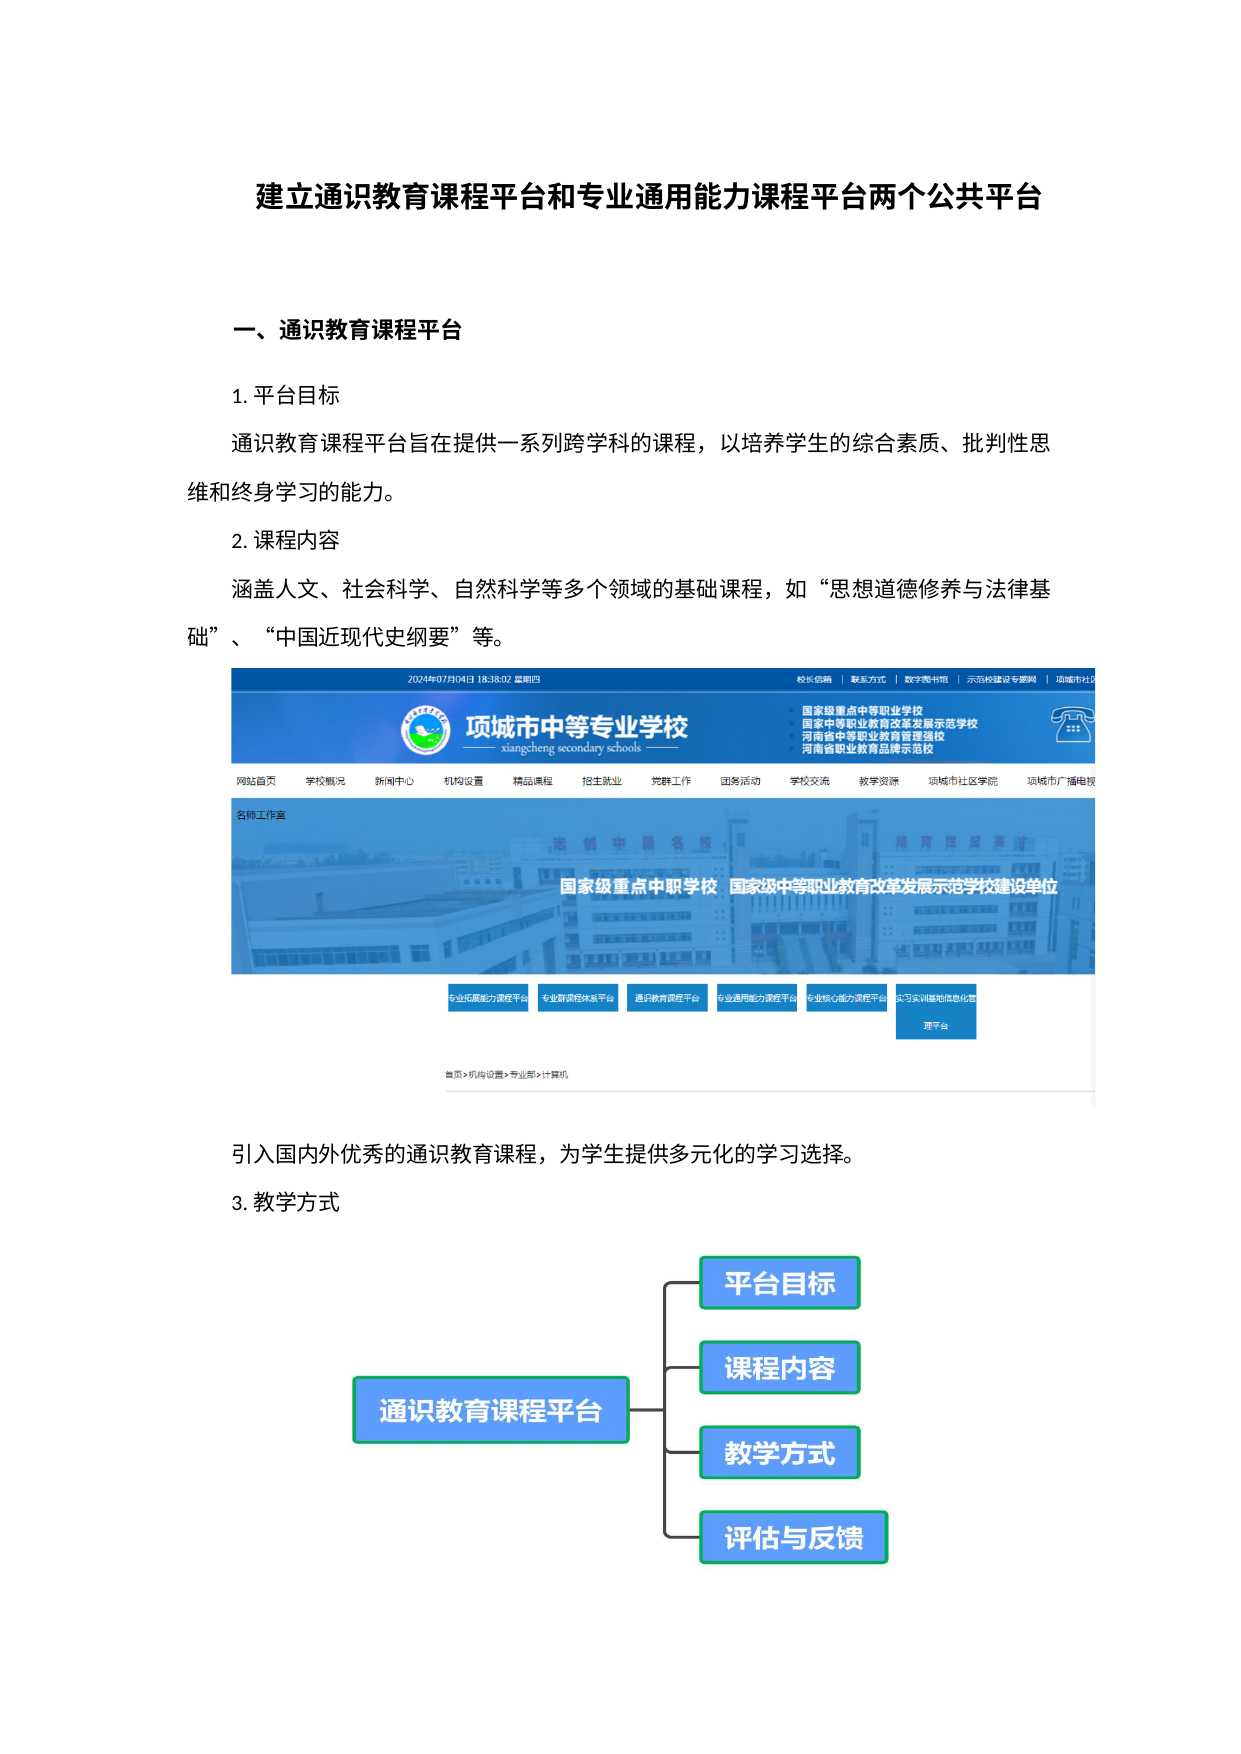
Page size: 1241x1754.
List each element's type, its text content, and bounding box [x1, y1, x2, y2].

picture [327, 1233, 913, 1586]
text 1. 平台目标 [187, 377, 1053, 410]
text 2. 课程内容 [187, 523, 1053, 555]
text 涵盖人文、社会科学、自然科学等多个领域的基础课程，如“思想道德修养与法律基础”、“中国近现代史纲要”等。 [187, 571, 1053, 652]
text 通识教育课程平台旨在提供一系列跨学科的课程，以培养学生的综合素质、批判性思维和终身学习的能力。 [187, 426, 1053, 507]
text 一、通识教育课程平台 [187, 296, 1053, 361]
list 教学方式 [187, 1185, 1053, 1217]
text 建立通识教育课程平台和专业通用能力课程平台两个公共平台 [187, 162, 1053, 227]
picture [231, 668, 1096, 1107]
text 引入国内外优秀的通识教育课程，为学生提供多元化的学习选择。 [187, 1137, 1053, 1169]
